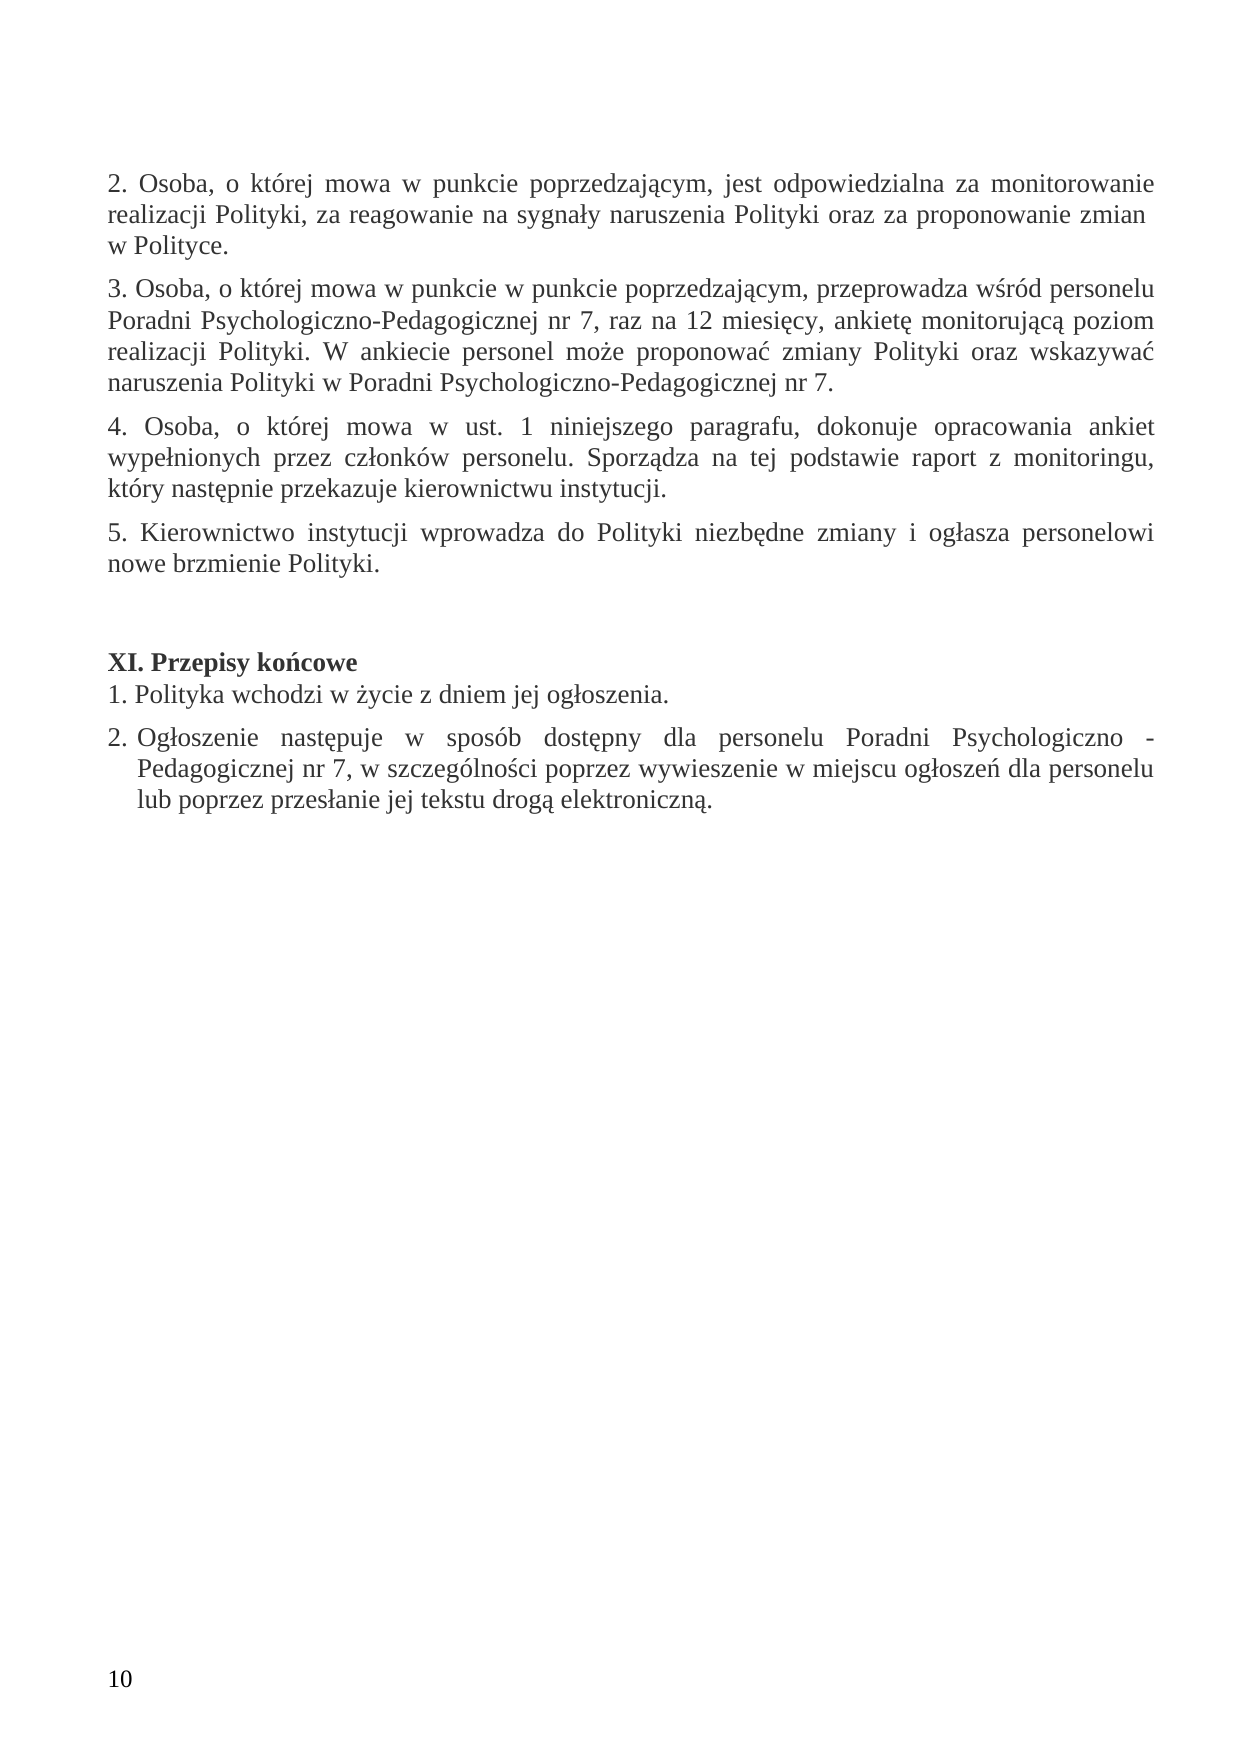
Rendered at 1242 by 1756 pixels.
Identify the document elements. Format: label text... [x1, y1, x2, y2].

text 4. Osoba, o której mowa w ust. 1 niniejszego paragrafu, dokonuje opracowania ankiet wypełnionych przez członków personelu. Sporządza na tej podstawie raport z monitoringu, który następnie przekazuje kierownictwu instytucji. [107, 410, 1156, 503]
text XI. Przepisy końcowe 1. Polityka wchodzi w życie z dniem jej ogłoszenia. [107, 647, 1156, 709]
text 2. Osoba, o której mowa w punkcie poprzedzającym, jest odpowiedzialna za monitorowanie realizacji Polityki, za reagowanie na sygnały naruszenia Polityki oraz za proponowanie zmian w Polityce. [107, 167, 1156, 260]
text 3. Osoba, o której mowa w punkcie w punkcie poprzedzającym, przeprowadza wśród personelu Poradni Psychologiczno-Pedagogicznej nr 7, raz na 12 miesięcy, ankietę monitorującą poziom realizacji Polityki. W ankiecie personel może proponować zmiany Polityki oraz wskazywać naruszenia Polityki w Poradni Psychologiczno-Pedagogicznej nr 7. [107, 273, 1156, 397]
list Ogłoszenie następuje w sposób dostępny dla personelu Poradni Psychologiczno -Pedagogicznej nr 7, w szczególności poprzez wywieszenie w miejscu ogłoszeń dla personelu lub poprzez przesłanie jej tekstu drogą elektroniczną. [107, 721, 1156, 815]
text 5. Kierownictwo instytucji wprowadza do Polityki niezbędne zmiany i ogłasza personelowi nowe brzmienie Polityki. [107, 516, 1156, 578]
